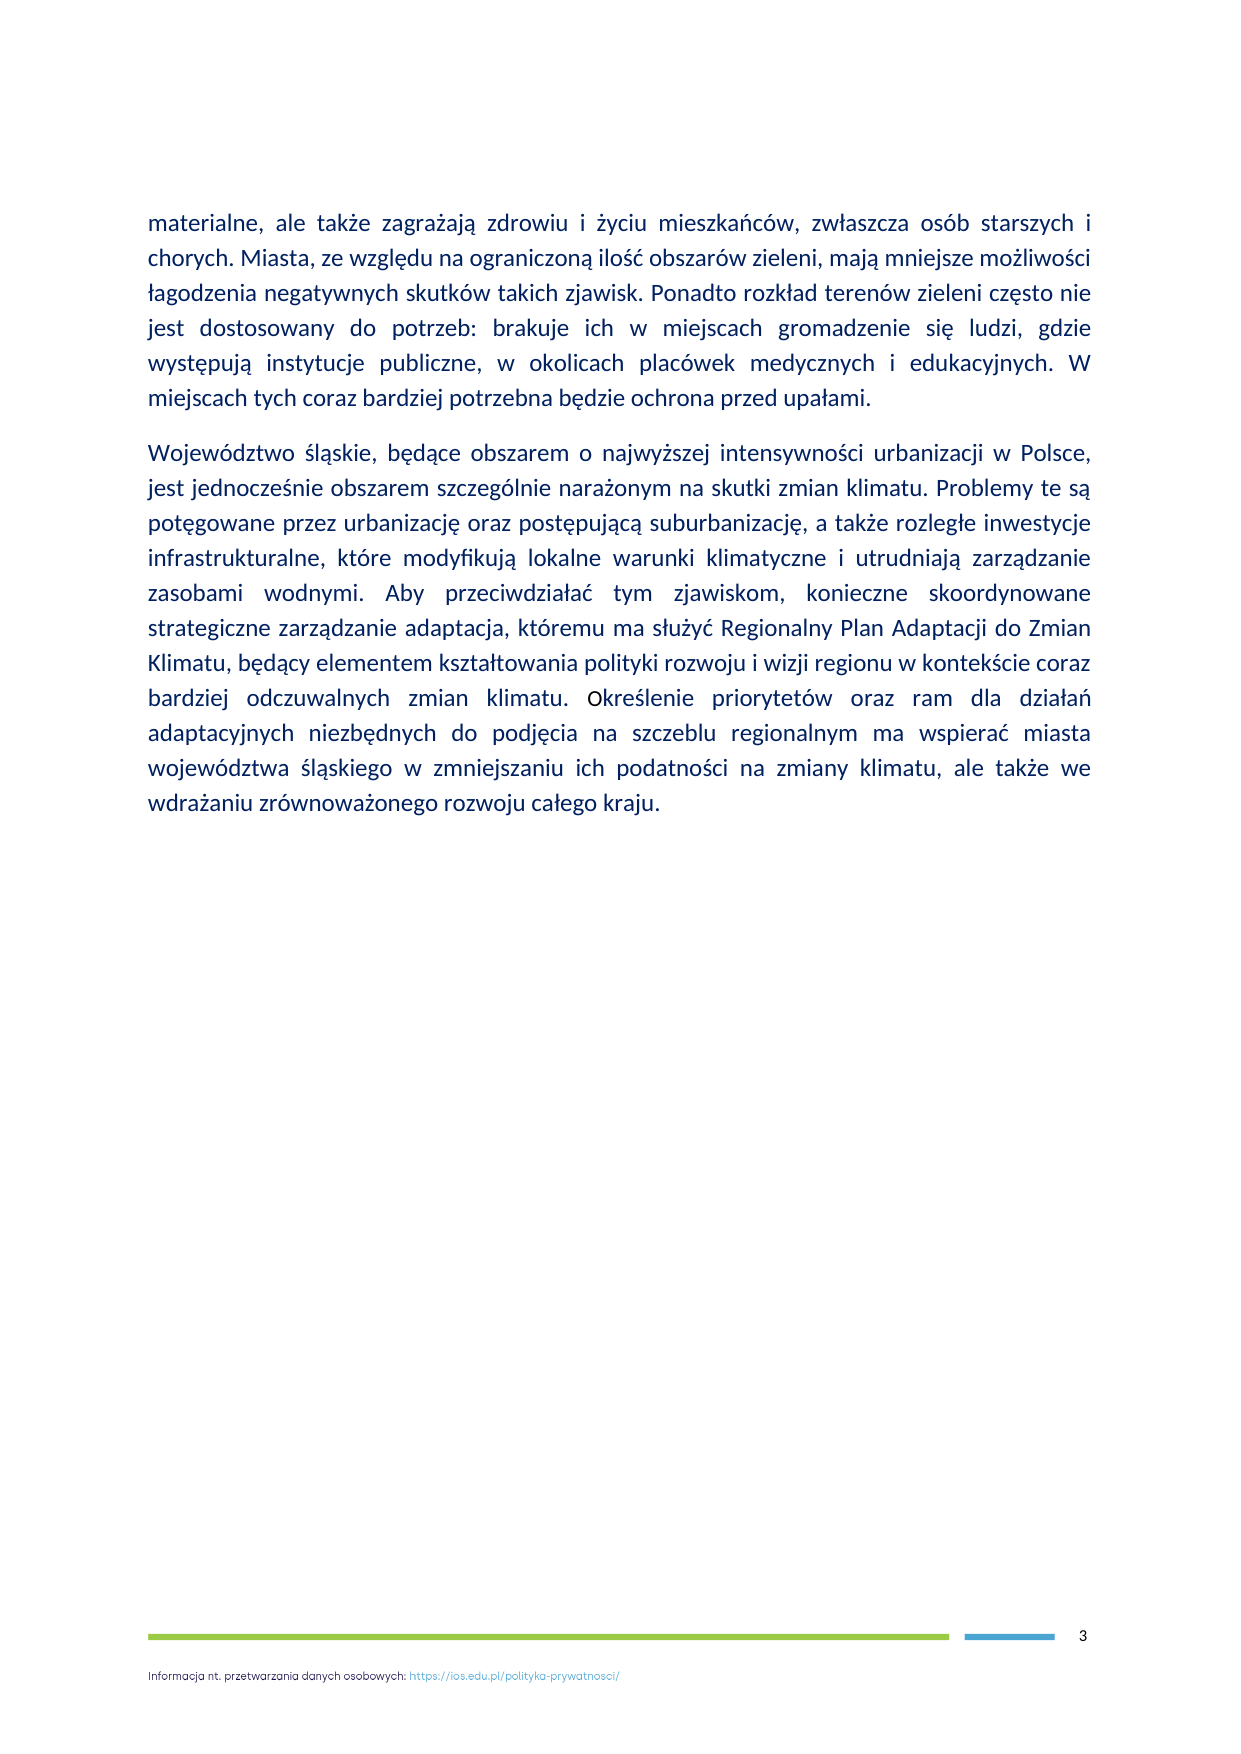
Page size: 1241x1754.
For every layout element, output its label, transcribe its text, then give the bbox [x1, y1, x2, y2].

text Województwo śląskie, będące obszarem o najwyższej intensywności urbanizacji w Polsce, jest jednocześnie obszarem szczególnie narażonym na skutki zmian klimatu. Problemy te są potęgowane przez urbanizację oraz postępującą suburbanizację, a także rozległe inwestycje infrastrukturalne, które modyfikują lokalne warunki klimatyczne i utrudniają zarządzanie zasobami wodnymi. Aby przeciwdziałać tym zjawiskom, konieczne skoordynowane strategiczne zarządzanie adaptacja, któremu ma służyć Regionalny Plan Adaptacji do Zmian Klimatu, będący elementem kształtowania polityki rozwoju i wizji regionu w kontekście coraz bardziej odczuwalnych zmian klimatu. Określenie priorytetów oraz ram dla działań adaptacyjnych niezbędnych do podjęcia na szczeblu regionalnym ma wspierać miasta województwa śląskiego w zmniejszaniu ich podatności na zmiany klimatu, ale także we wdrażaniu zrównoważonego rozwoju całego kraju. [148, 438, 1092, 818]
picture [0, 1605, 1241, 1754]
